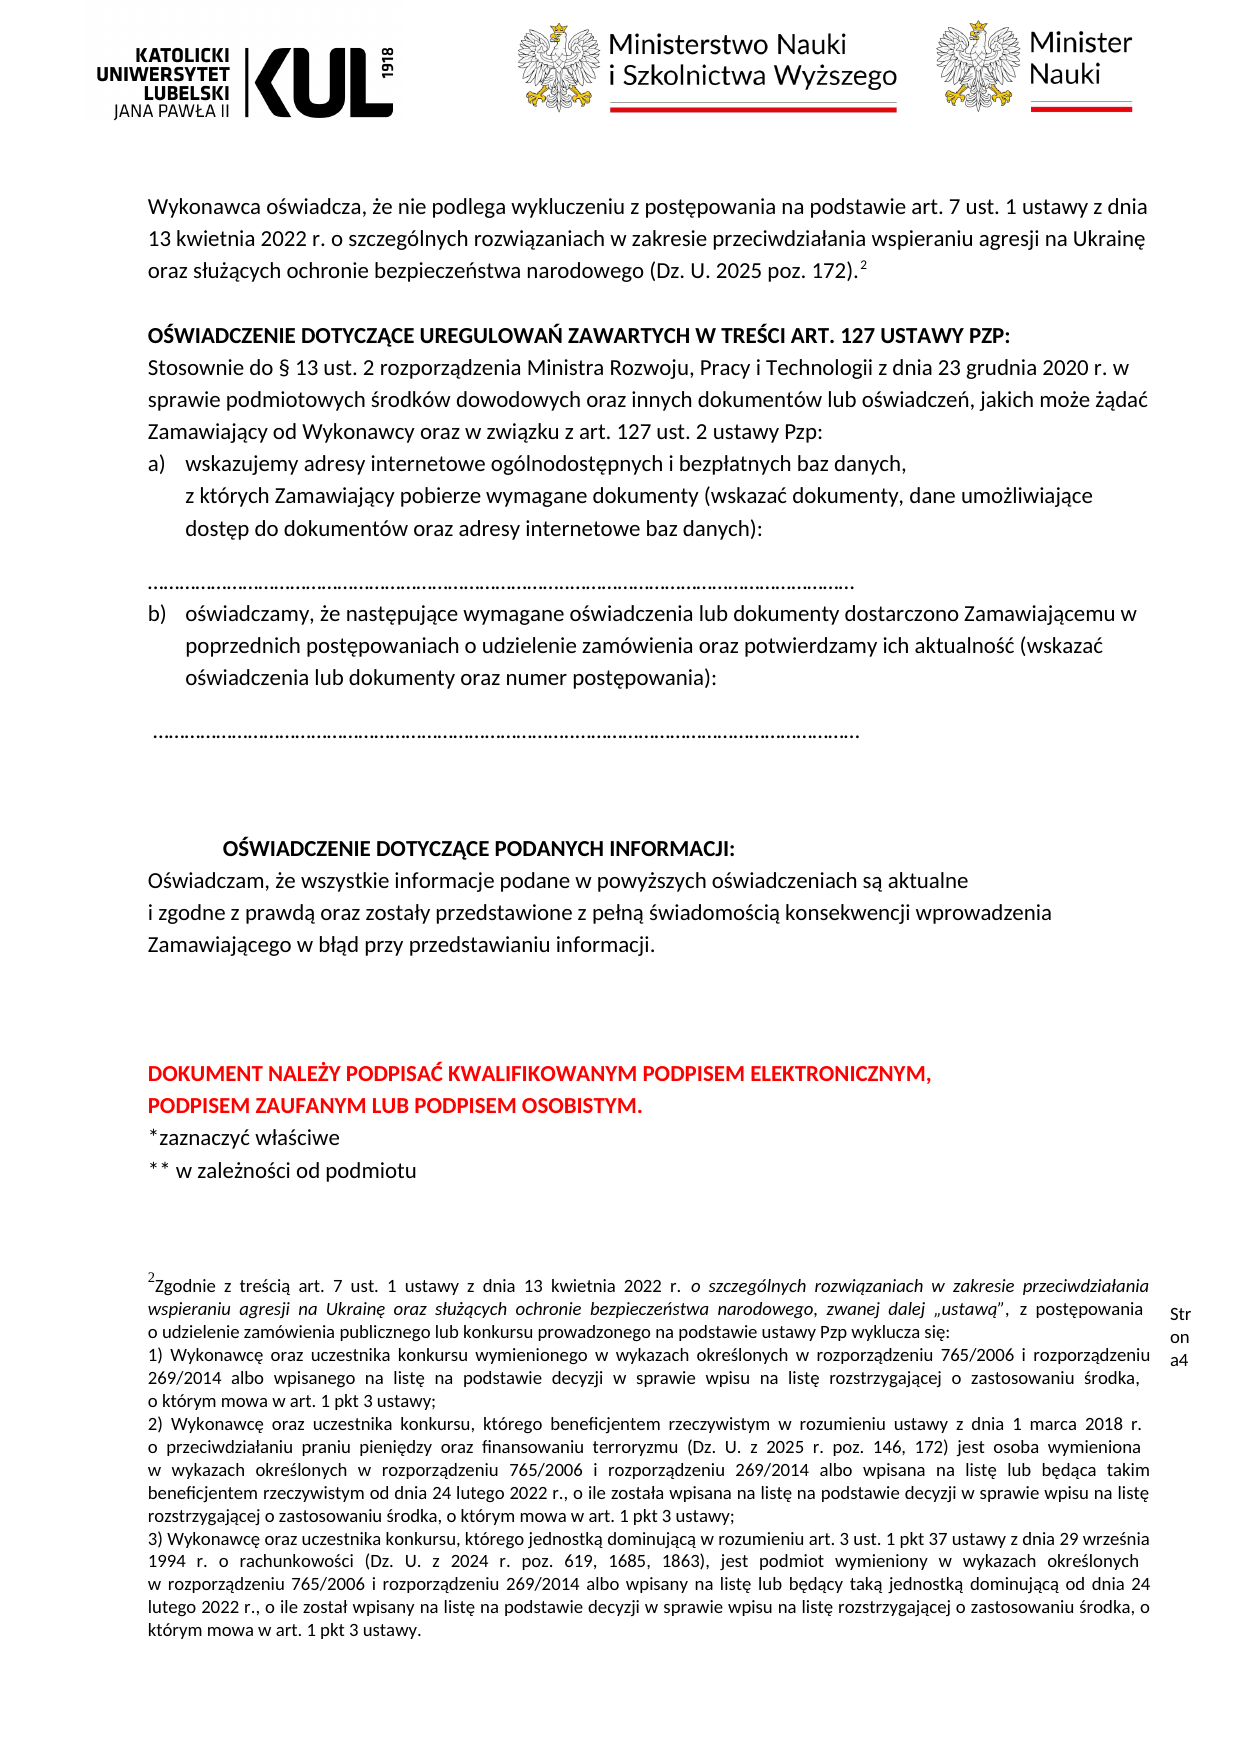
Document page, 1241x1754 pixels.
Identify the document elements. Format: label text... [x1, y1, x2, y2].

text ……………………………………………………………………..……………………………………………… [148, 567, 1152, 595]
text Stosownie do § 13 ust. 2 rozporządzenia Ministra Rozwoju, Pracy i Technologii z dnia 23 grudnia 2020 r. w sprawie podmiotowych środków dowodowych oraz innych dokumentów lub oświadczeń, jakich może żądać Zamawiający od Wykonawcy oraz w związku z art. 127 ust. 2 ustawy Pzp: [148, 353, 1152, 445]
text DOKUMENT NALEŻY PODPISAĆ KWALIFIKOWANYM PODPISEM ELEKTRONICZNYM, PODPISEM ZAUFANYM LUB PODPISEM OSOBISTYM. [148, 1059, 1152, 1119]
list oświadczamy, że następujące wymagane oświadczenia lub dokumenty dostarczono Zamawiającemu w poprzednich postępowaniach o udzielenie zamówienia oraz potwierdzamy ich aktualność (wskazać oświadczenia lub dokumenty oraz numer postępowania): [148, 599, 1152, 691]
text *zaznaczyć właściwe [148, 1123, 1152, 1152]
text ** w zależności od podmiotu [148, 1156, 1152, 1184]
text OŚWIADCZENIE DOTYCZĄCE UREGULOWAŃ ZAWARTYCH W TREŚCI ART. 127 USTAWY PZP: [148, 321, 1152, 349]
picture [84, 0, 403, 126]
text Wykonawca oświadcza, że nie podlega wykluczeniu z postępowania na podstawie art. 7 ust. 1 ustawy z dnia 13 kwietnia 2022 r. o szczególnych rozwiązaniach w zakresie przeciwdziałania wspieraniu agresji na Ukrainę oraz służących ochronie bezpieczeństwa narodowego (Dz. U. 2025 poz. 172). [148, 192, 1152, 284]
text Oświadczam, że wszystkie informacje podane w powyższych oświadczeniach są aktualne i zgodne z prawdą oraz zostały przedstawione z pełną świadomością konsekwencji wprowadzenia Zamawiającego w błąd przy przedstawianiu informacji. [148, 866, 1152, 958]
text ……………………………………………………………………..……………………………………………… [148, 716, 1152, 744]
text OŚWIADCZENIE DOTYCZĄCE PODANYCH INFORMACJI: [223, 834, 1152, 862]
list wskazujemy adresy internetowe ogólnodostępnych i bezpłatnych baz danych, z których Zamawiający pobierze wymagane dokumenty (wskazać dokumenty, dane umożliwiające dostęp do dokumentów oraz adresy internetowe baz danych): [148, 449, 1152, 542]
